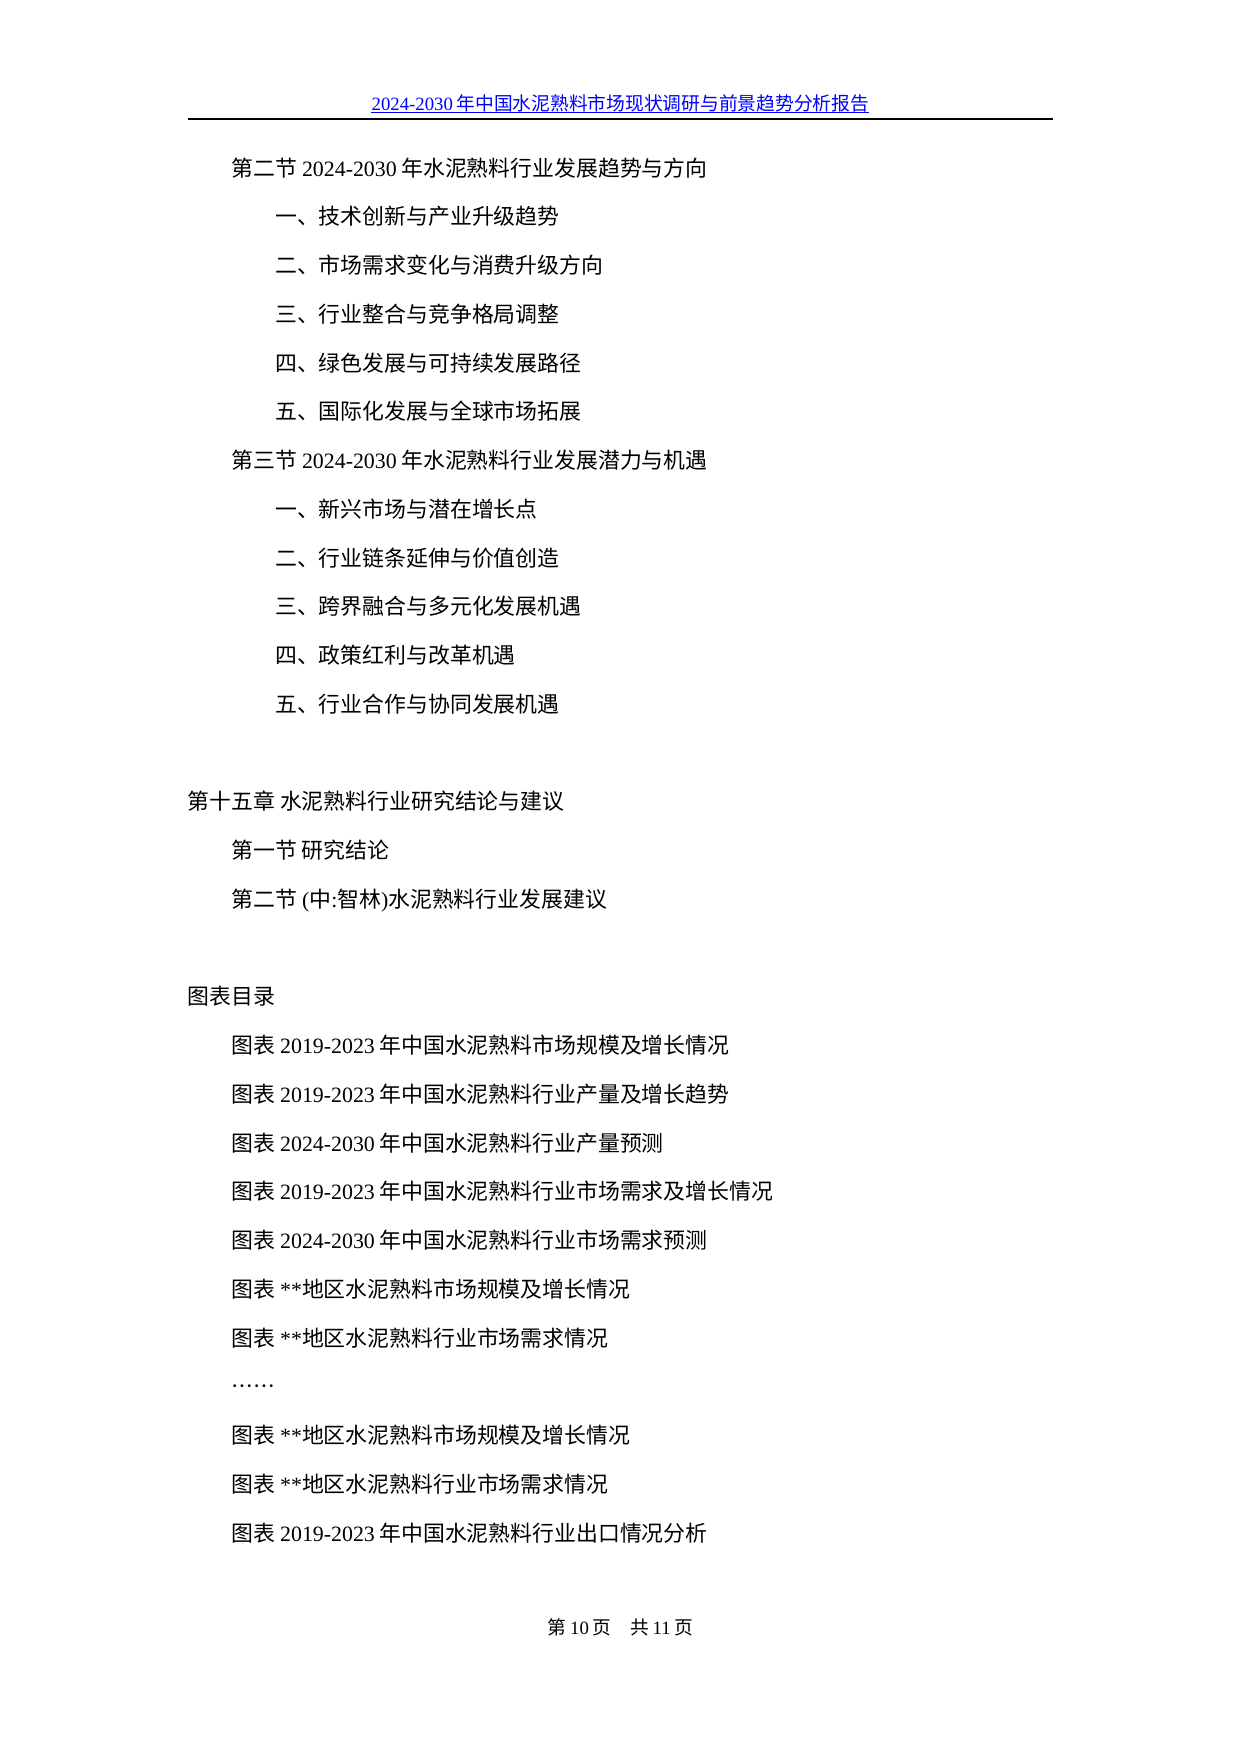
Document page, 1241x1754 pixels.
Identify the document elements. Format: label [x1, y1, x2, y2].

text [187, 150, 1053, 1548]
